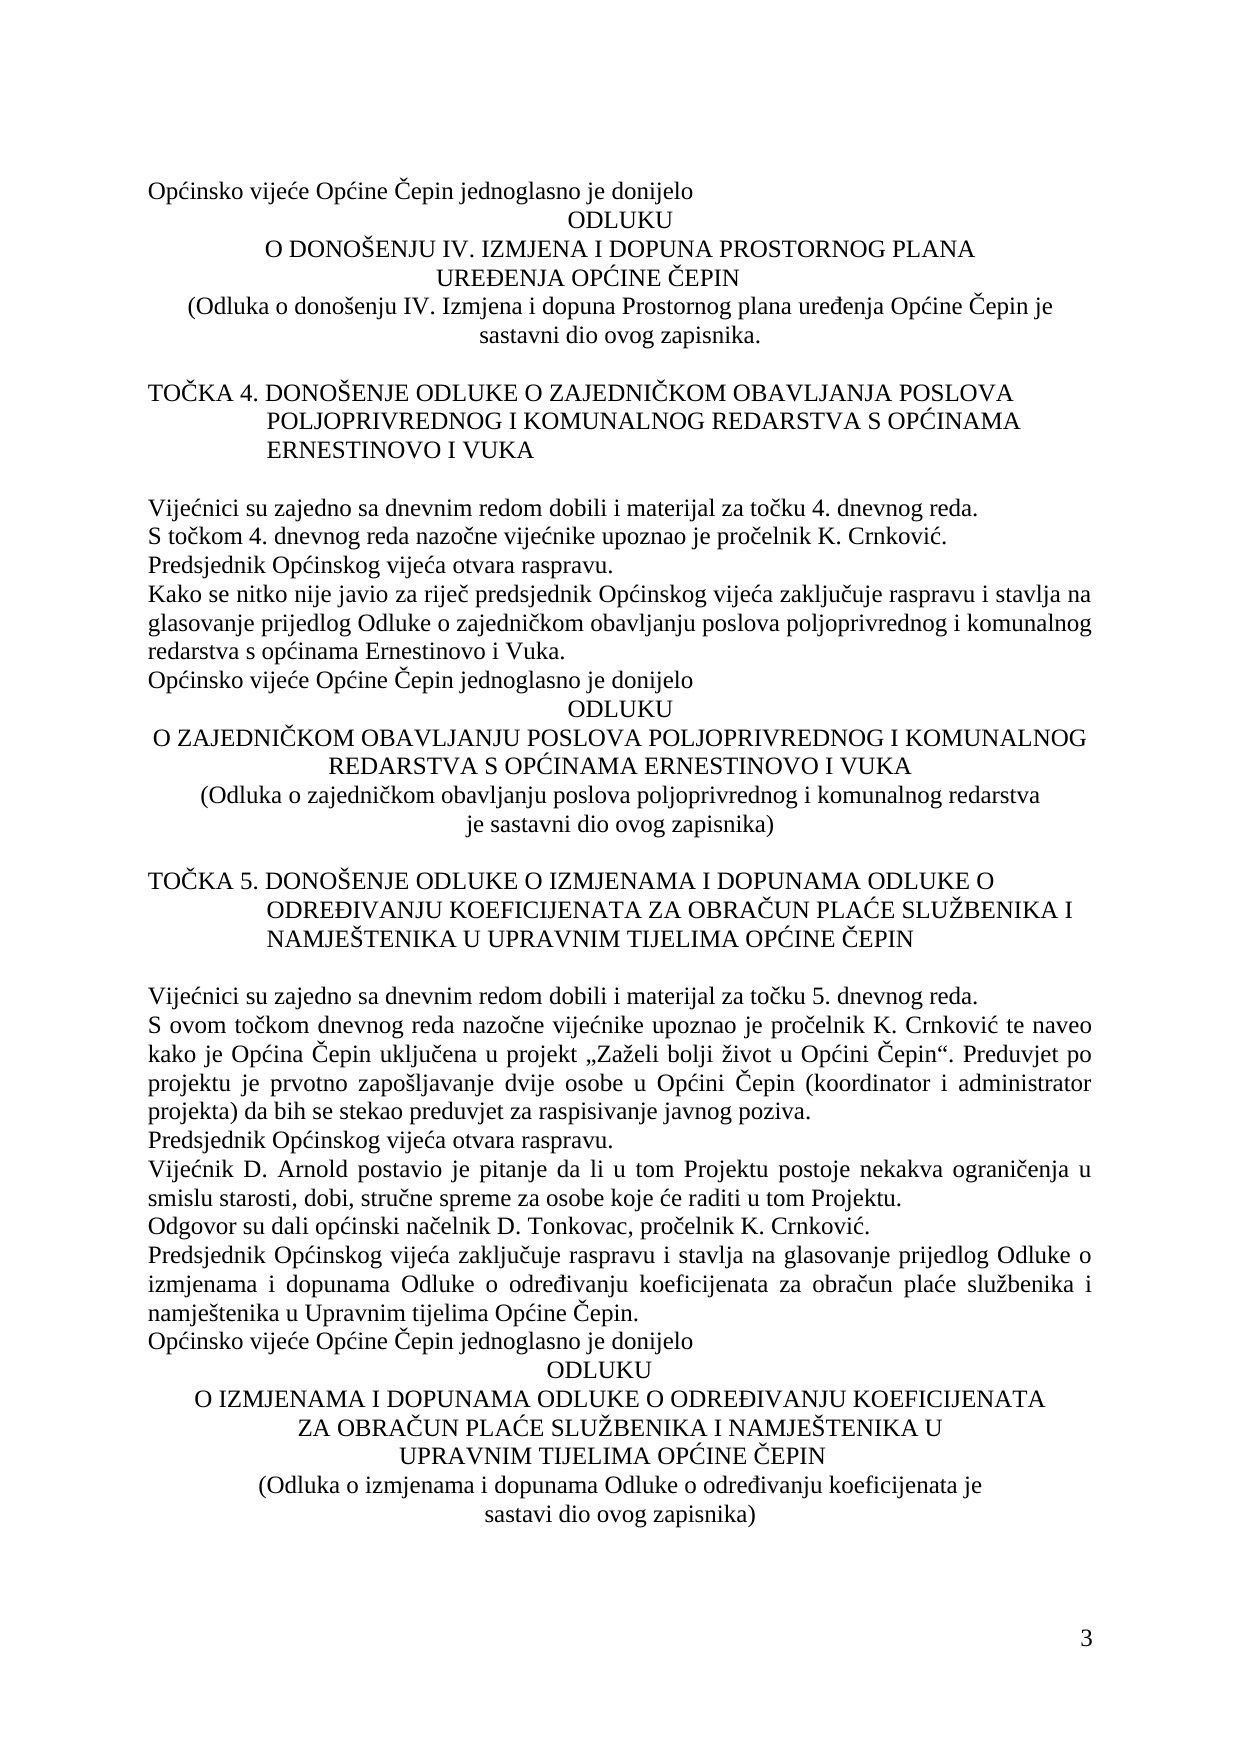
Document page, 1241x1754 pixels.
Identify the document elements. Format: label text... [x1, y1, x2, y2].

text ODREĐIVANJU KOEFICIJENATA ZA OBRAČUN PLAĆE SLUŽBENIKA I [148, 895, 1093, 924]
text UPRAVNIM TIJELIMA OPĆINE ČEPIN [148, 1441, 1093, 1470]
text (Odluka o donošenju IV. Izmjena i dopuna Prostornog plana uređenja Općine Čepin je sastavni dio ovog zapisnika. [148, 291, 1093, 349]
text POLJOPRIVREDNOG I KOMUNALNOG REDARSTVA S OPĆINAMA [148, 406, 1093, 435]
text ERNESTINOVO I VUKA [148, 435, 1093, 464]
text Vijećnici su zajedno sa dnevnim redom dobili i materijal za točku 4. dnevnog reda. [148, 493, 1093, 521]
text Općinsko vijeće Općine Čepin jednoglasno je donijelo [148, 665, 1093, 694]
text S ovom točkom dnevnog reda nazočne vijećnike upoznao je pročelnik K. Crnković te naveo kako je Općina Čepin uključena u projekt „Zaželi bolji život u Općini Čepin“. Preduvjet po projektu je prvotno zapošljavanje dvije osobe u Općini Čepin (koordinator i administrator projekta) da bih se stekao preduvjet za raspisivanje javnog poziva. [148, 1010, 1093, 1125]
text O DONOŠENJU IV. IZMJENA I DOPUNA PROSTORNOG PLANA [148, 234, 1093, 263]
text (Odluka o izmjenama i dopunama Odluke o određivanju koeficijenata je [148, 1470, 1093, 1499]
text ODLUKU [148, 205, 1093, 234]
text NAMJEŠTENIKA U UPRAVNIM TIJELIMA OPĆINE ČEPIN [148, 924, 1093, 953]
text ZA OBRAČUN PLAĆE SLUŽBENIKA I NAMJEŠTENIKA U [148, 1413, 1093, 1441]
text Vijećnici su zajedno sa dnevnim redom dobili i materijal za točku 5. dnevnog reda. [148, 981, 1093, 1010]
text Vijećnik D. Arnold postavio je pitanje da li u tom Projektu postoje nekakva ograničenja u smislu starosti, dobi, stručne spreme za osobe koje će raditi u tom Projektu. [148, 1154, 1093, 1211]
text Predsjednik Općinskog vijeća zaključuje raspravu i stavlja na glasovanje prijedlog Odluke o izmjenama i dopunama Odluke o određivanju koeficijenata za obračun plaće službenika i namještenika u Upravnim tijelima Općine Čepin. [148, 1240, 1093, 1326]
text ODLUKU [148, 694, 1093, 723]
text Predsjednik Općinskog vijeća otvara raspravu. [148, 550, 1093, 579]
text REDARSTVA S OPĆINAMA ERNESTINOVO I VUKA [148, 751, 1093, 780]
text Općinsko vijeće Općine Čepin jednoglasno je donijelo [148, 176, 1093, 205]
text je sastavni dio ovog zapisnika) [148, 809, 1093, 838]
text O ZAJEDNIČKOM OBAVLJANJU POSLOVA POLJOPRIVREDNOG I KOMUNALNOG [148, 723, 1093, 751]
text Odgovor su dali općinski načelnik D. Tonkovac, pročelnik K. Crnković. [148, 1211, 1093, 1240]
text O IZMJENAMA I DOPUNAMA ODLUKE O ODREĐIVANJU KOEFICIJENATA [148, 1384, 1093, 1413]
text Kako se nitko nije javio za riječ predsjednik Općinskog vijeća zaključuje raspravu i stavlja na glasovanje prijedlog Odluke o zajedničkom obavljanju poslova poljoprivrednog i komunalnog redarstva s općinama Ernestinovo i Vuka. [148, 579, 1093, 665]
text ODLUKU [148, 1355, 1093, 1384]
text UREĐENJA OPĆINE ČEPIN [148, 263, 1093, 291]
text S točkom 4. dnevnog reda nazočne vijećnike upoznao je pročelnik K. Crnković. [148, 521, 1093, 550]
text Predsjednik Općinskog vijeća otvara raspravu. [148, 1125, 1093, 1154]
text sastavi dio ovog zapisnika) [148, 1499, 1093, 1528]
text TOČKA 5. DONOŠENJE ODLUKE O IZMJENAMA I DOPUNAMA ODLUKE O [148, 866, 1093, 895]
text (Odluka o zajedničkom obavljanju poslova poljoprivrednog i komunalnog redarstva [148, 780, 1093, 809]
text TOČKA 4. DONOŠENJE ODLUKE O ZAJEDNIČKOM OBAVLJANJA POSLOVA [148, 378, 1093, 406]
text Općinsko vijeće Općine Čepin jednoglasno je donijelo [148, 1326, 1093, 1355]
